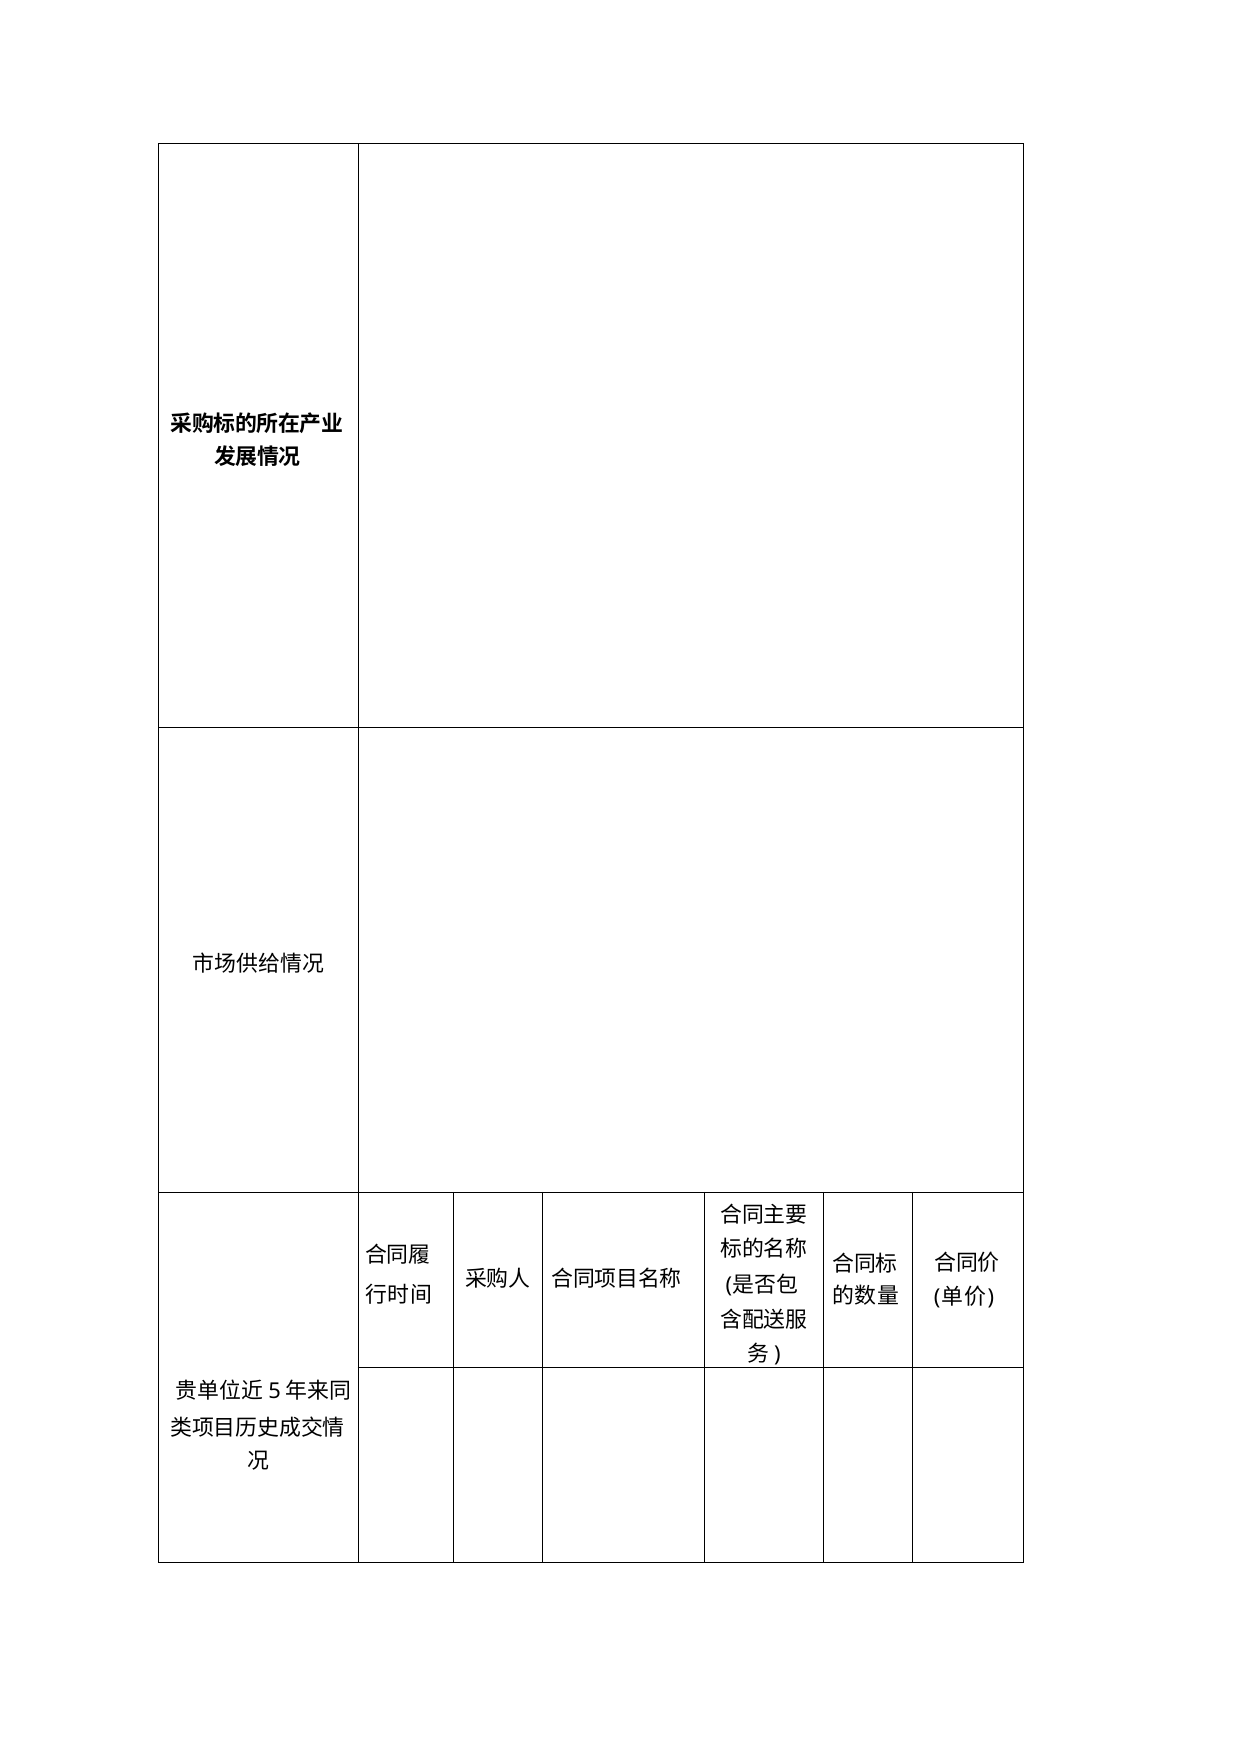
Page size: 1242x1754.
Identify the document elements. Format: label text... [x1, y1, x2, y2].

table_cell 合同标 的数量 [824, 1193, 912, 1367]
table_cell 合同履 行时间 [359, 1193, 453, 1367]
table_cell [824, 1368, 912, 1562]
table_cell [913, 1368, 1023, 1562]
table_cell 合同项目名称 [543, 1193, 704, 1367]
table_cell 合同主要 标的名称 (是否包 含配送服 务 ) [705, 1193, 823, 1367]
table_cell 采购人 [454, 1193, 542, 1367]
table_cell 贵单位近5年来同 类项目历史成交情 况 [159, 1193, 358, 1562]
table_cell [359, 1368, 453, 1562]
table_header 采购标的所在产业 发展情况 [159, 144, 358, 727]
table_cell [705, 1368, 823, 1562]
table_cell 市场供给情况 [159, 728, 358, 1192]
table_cell [359, 728, 1023, 1192]
table_cell [543, 1368, 704, 1562]
table_header [359, 174, 1023, 727]
table_cell [454, 1368, 542, 1562]
table_cell 合同价 (单价) [913, 1193, 1023, 1367]
